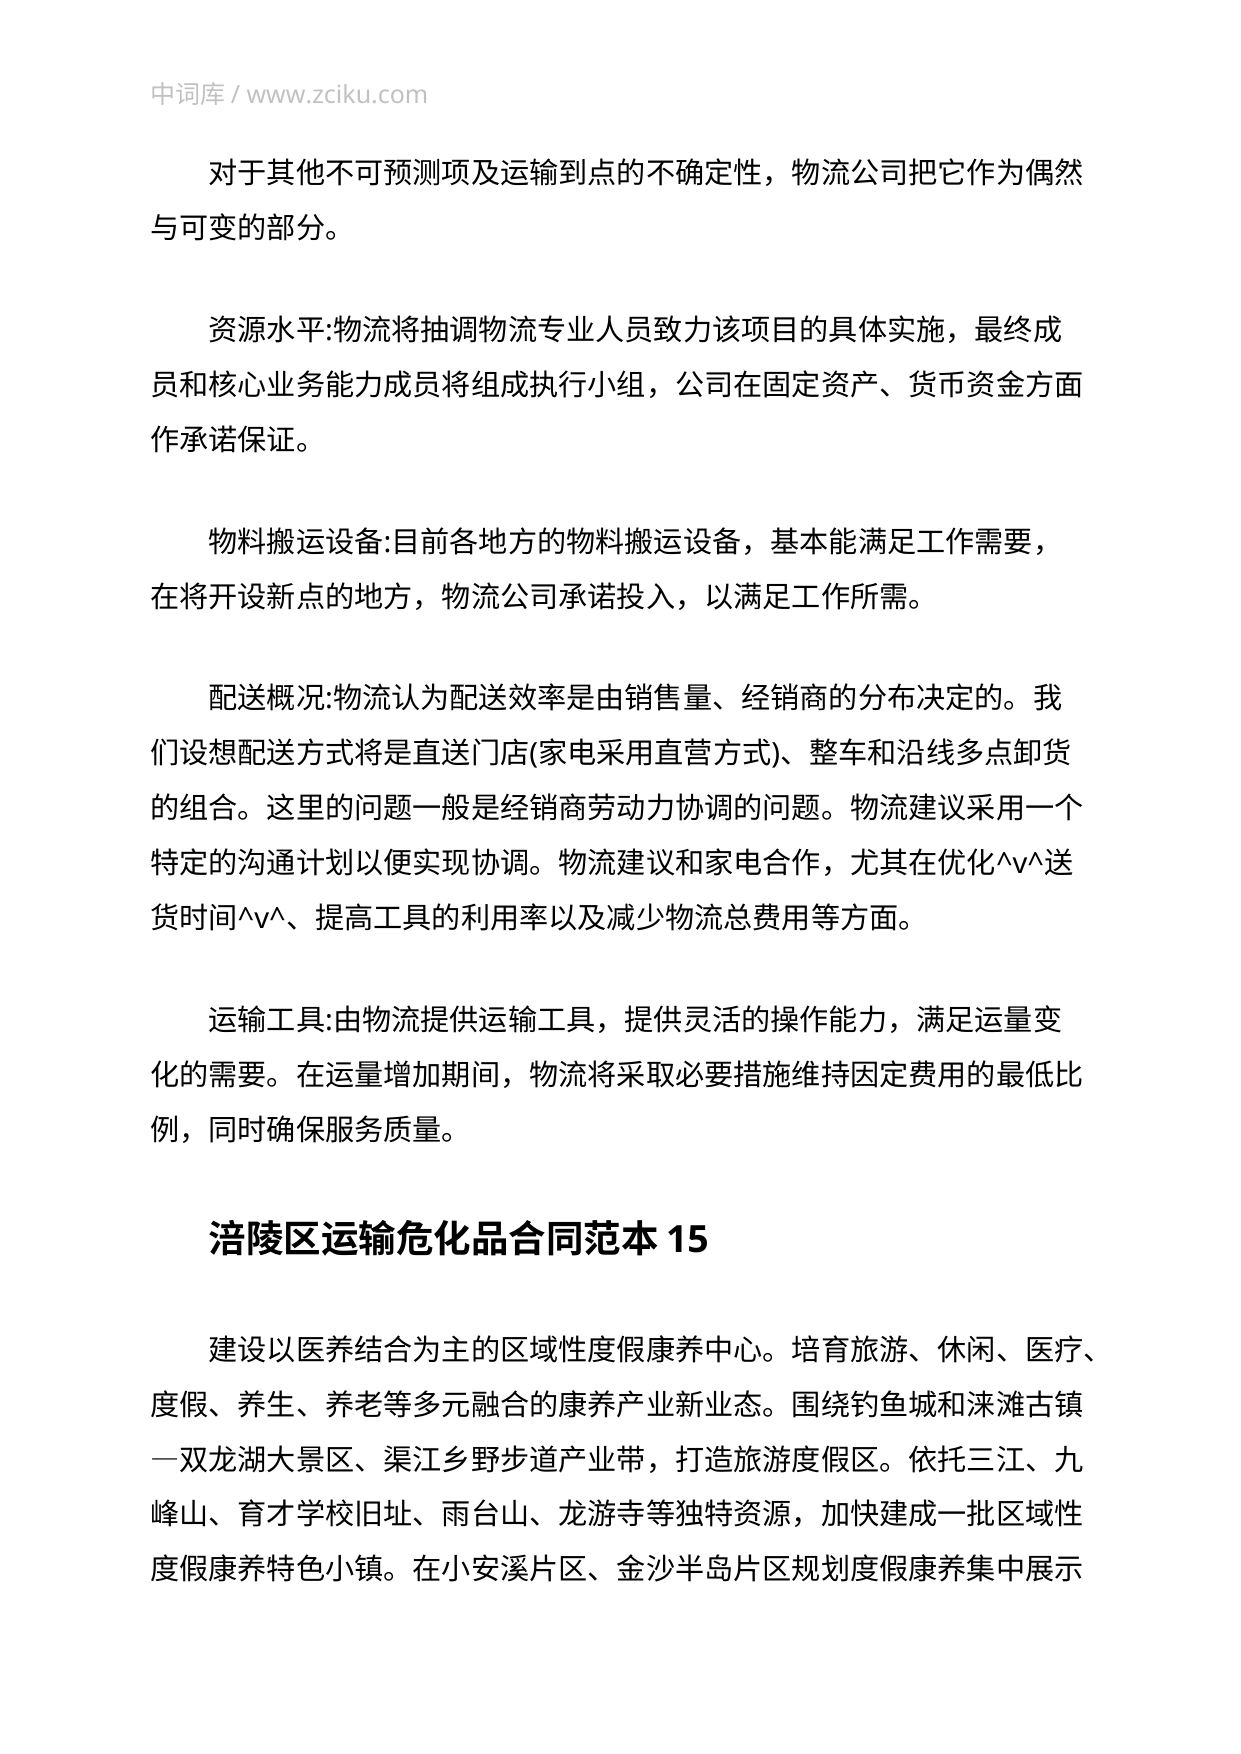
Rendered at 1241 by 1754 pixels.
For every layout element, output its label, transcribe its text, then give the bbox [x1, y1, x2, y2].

text 对于其他不可预测项及运输到点的不确定性，物流公司把它作为偶然与可变的部分。 [150, 150, 1090, 247]
text 运输工具:由物流提供运输工具，提供灵活的操作能力，满足运量变化的需要。在运量增加期间，物流将采取必要措施维持因定费用的最低比例，同时确保服务质量。 [150, 997, 1090, 1149]
text 配送概况:物流认为配送效率是由销售量、经销商的分布决定的。我们设想配送方式将是直送门店(家电采用直营方式)、整车和沿线多点卸货的组合。这里的问题一般是经销商劳动力协调的问题。物流建议采用一个特定的沟通计划以便实现协调。物流建议和家电合作，尤其在优化^v^送货时间^v^、提高工具的利用率以及减少物流总费用等方面。 [150, 675, 1090, 937]
text 物料搬运设备:目前各地方的物料搬运设备，基本能满足工作需要，在将开设新点的地方，物流公司承诺投入，以满足工作所需。 [150, 518, 1090, 616]
text 涪陵区运输危化品合同范本15 [150, 1209, 1090, 1263]
text 资源水平:物流将抽调物流专业人员致力该项目的具体实施，最终成员和核心业务能力成员将组成执行小组，公司在固定资产、货币资金方面作承诺保证。 [150, 307, 1090, 459]
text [150, 1326, 1090, 1588]
